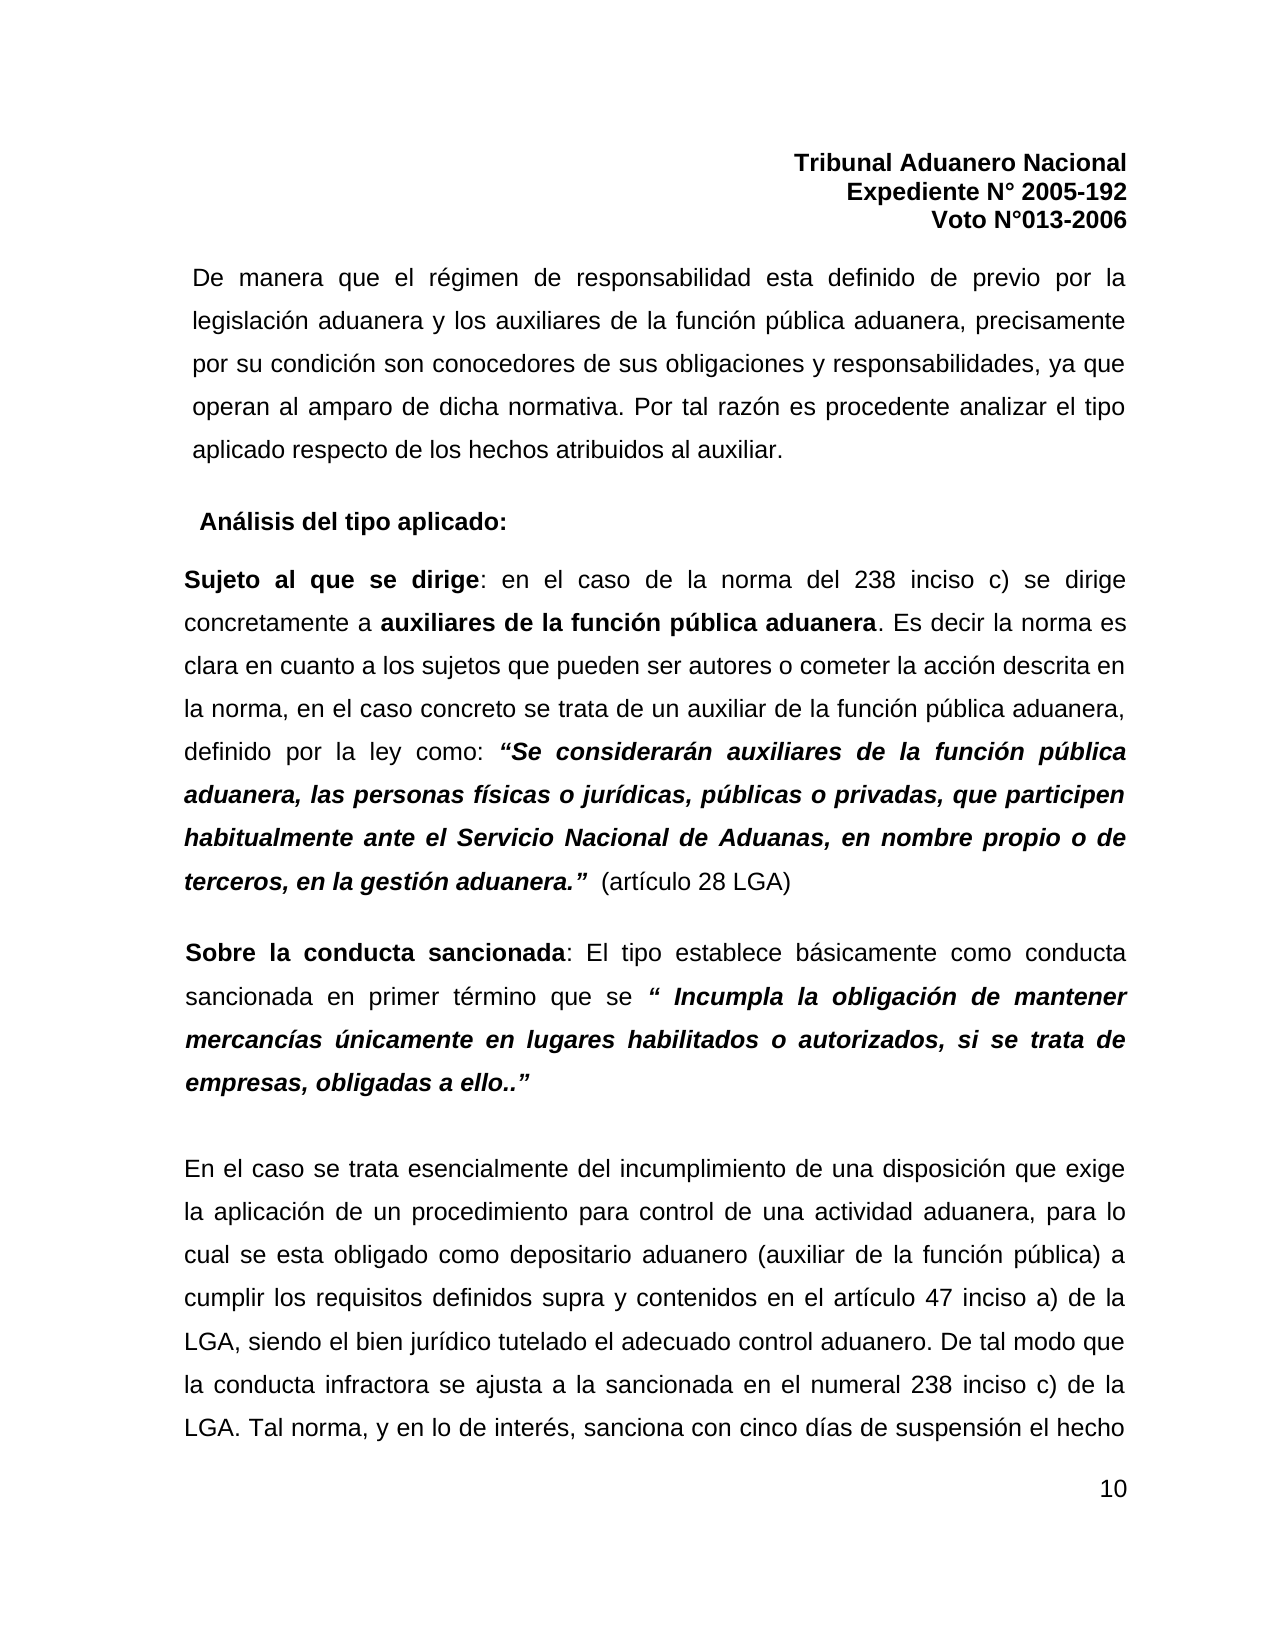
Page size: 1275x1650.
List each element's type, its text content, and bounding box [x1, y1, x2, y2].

text Sobre la conducta sancionada: El tipo establece básicamente como conducta sancionada en primer término que se “ Incumpla la obligación de mantener mercancías únicamente en lugares habilitados o autorizados, si se trata de empresas, obligadas a ello..” [185, 938, 1127, 1096]
text Sujeto al que se dirige: en el caso de la norma del 238 inciso c) se dirige concretamente a auxiliares de la función pública aduanera. Es decir la norma es clara en cuanto a los sujetos que pueden ser autores o cometer la acción descrita en la norma, en el caso concreto se trata de un auxiliar de la función pública aduanera, definido por la ley como: “Se considerarán auxiliares de la función pública aduanera, las personas físicas o jurídicas, públicas o privadas, que participen habitualmente ante el Servicio Nacional de Aduanas, en nombre propio o de terceros, en la gestión aduanera.” (artículo 28 LGA) [184, 564, 1127, 895]
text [184, 1154, 1127, 1441]
text Análisis del tipo aplicado: [192, 507, 1127, 536]
text De manera que el régimen de responsabilidad esta definido de previo por la legislación aduanera y los auxiliares de la función pública aduanera, precisamente por su condición son conocedores de sus obligaciones y responsabilidades, ya que operan al amparo de dicha normativa. Por tal razón es procedente analizar el tipo aplicado respecto de los hechos atribuidos al auxiliar. [192, 263, 1127, 464]
